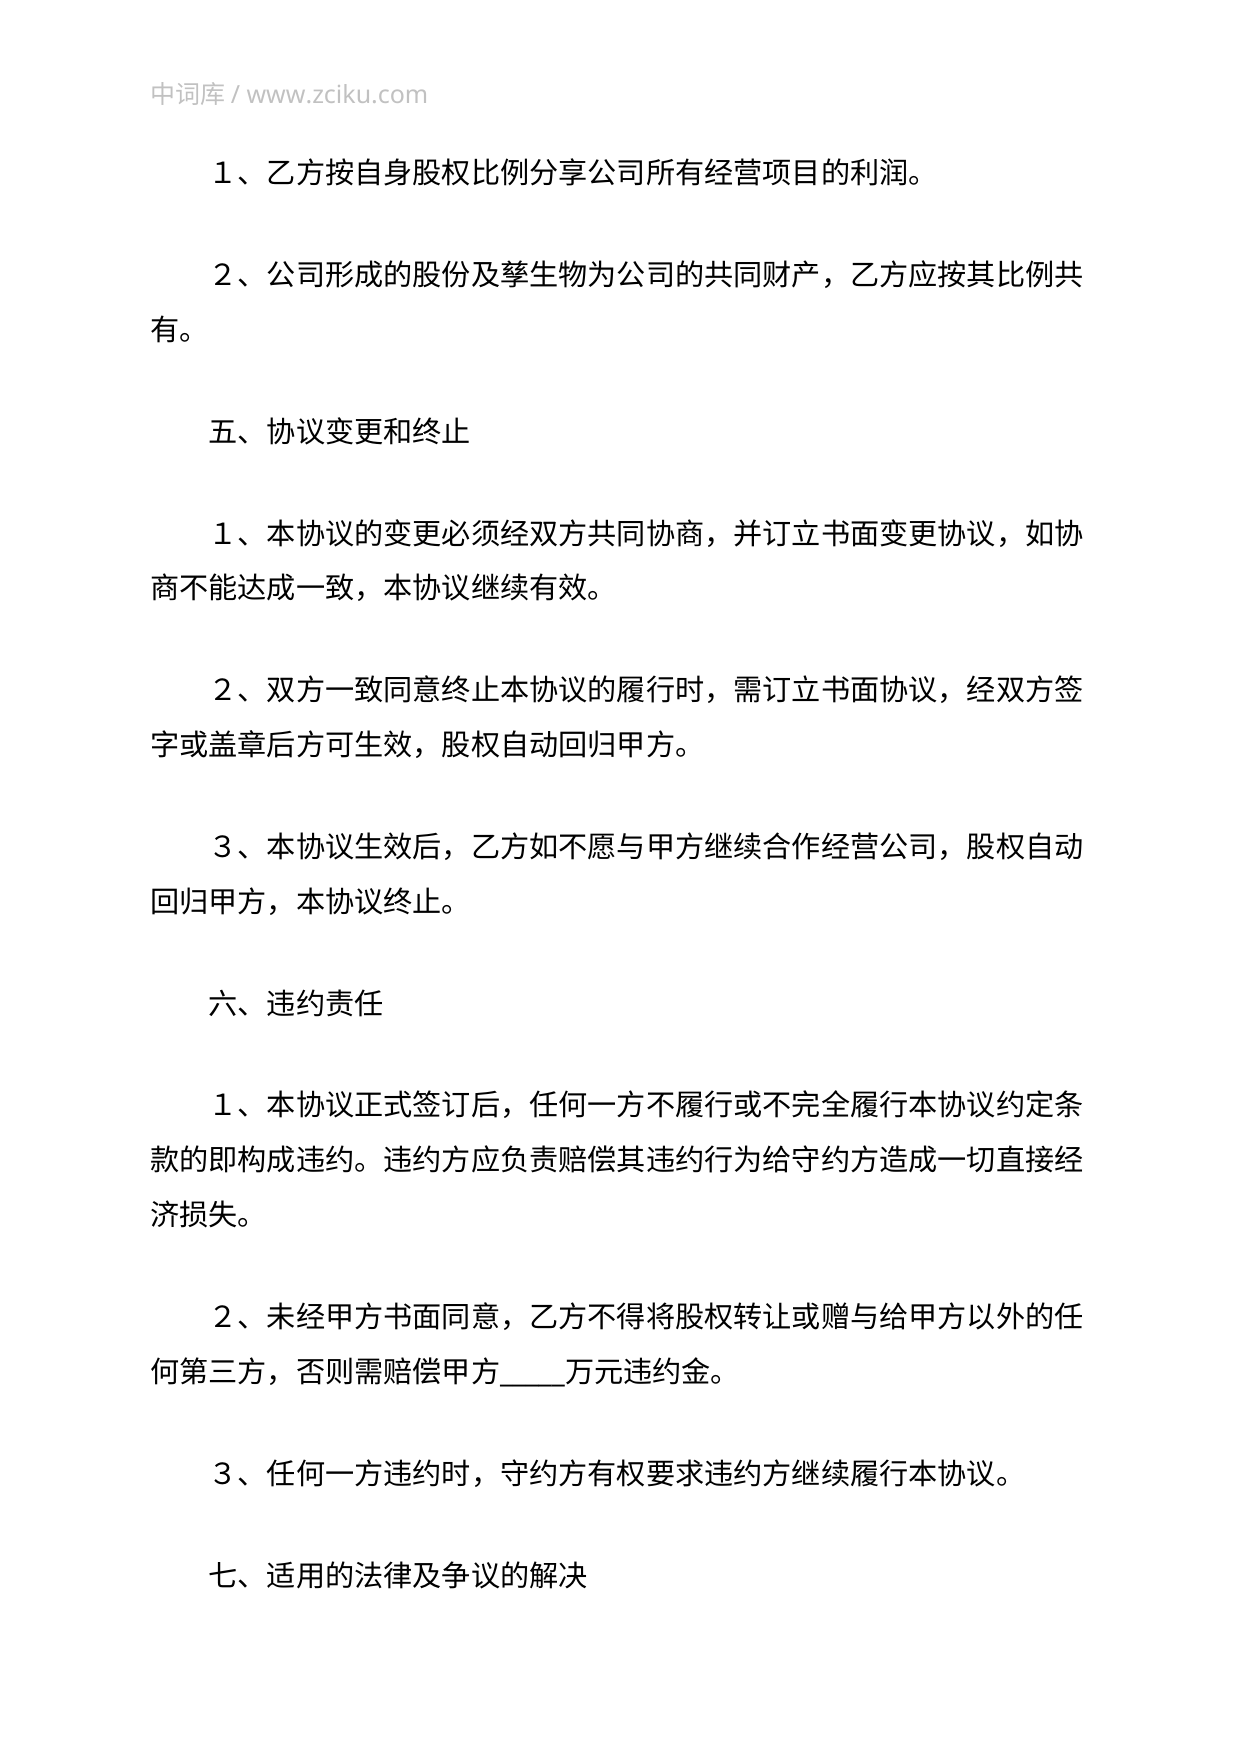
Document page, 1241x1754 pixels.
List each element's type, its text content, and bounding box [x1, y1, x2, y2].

text ３、本协议生效后，乙方如不愿与甲方继续合作经营公司，股权自动回归甲方，本协议终止。 [150, 823, 1090, 921]
text １、本协议的变更必须经双方共同协商，并订立书面变更协议，如协商不能达成一致，本协议继续有效。 [150, 510, 1090, 607]
text ２、未经甲方书面同意，乙方不得将股权转让或赠与给甲方以外的任何第三方，否则需赔偿甲方_____万元违约金。 [150, 1293, 1090, 1391]
text ２、双方一致同意终止本协议的履行时，需订立书面协议，经双方签字或盖章后方可生效，股权自动回归甲方。 [150, 667, 1090, 764]
text 五、协议变更和终止 [150, 408, 1090, 451]
text ２、公司形成的股份及孳生物为公司的共同财产，乙方应按其比例共有。 [150, 252, 1090, 349]
text １、乙方按自身股权比例分享公司所有经营项目的利润。 [150, 150, 1090, 192]
text 七、适用的法律及争议的解决 [150, 1552, 1090, 1594]
text 六、违约责任 [150, 980, 1090, 1022]
text １、本协议正式签订后，任何一方不履行或不完全履行本协议约定条款的即构成违约。违约方应负责赔偿其违约行为给守约方造成一切直接经济损失。 [150, 1082, 1090, 1234]
text ３、任何一方违约时，守约方有权要求违约方继续履行本协议。 [150, 1450, 1090, 1493]
